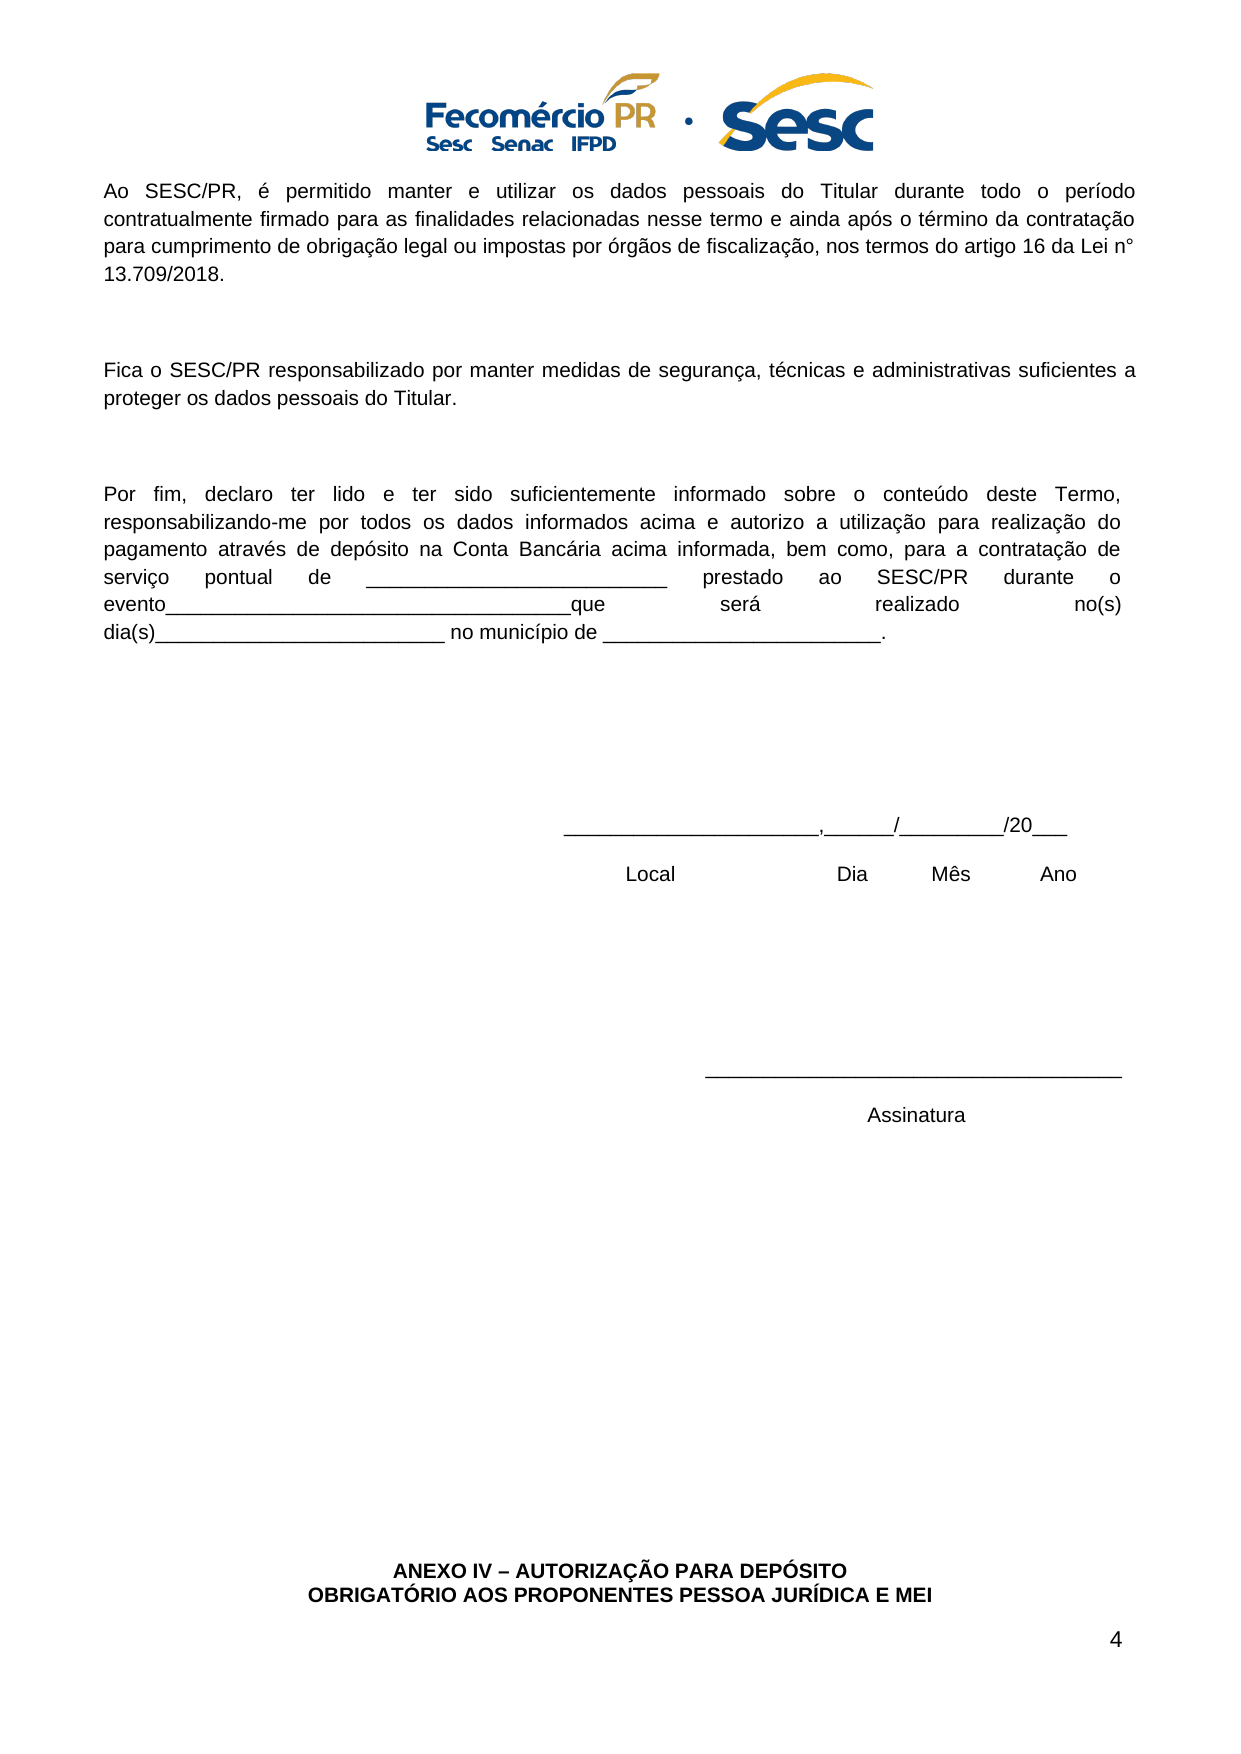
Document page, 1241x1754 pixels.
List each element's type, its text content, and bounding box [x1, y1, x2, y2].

text Local Dia Mês Ano [118, 861, 1122, 885]
picture [426, 73, 874, 151]
text Ao SESC/PR, é permitido manter e utilizar os dados pessoais do Titular durante todo o período contratualmente firmado para as finalidades relacionadas nesse termo e ainda após o término da contratação para cumprimento de obrigação legal ou impostas por órgãos de fiscalização, nos termos do artigo 16 da Lei n° 13.709/2018. [103, 179, 1137, 285]
text Fica o SESC/PR responsabilizado por manter medidas de segurança, técnicas e administrativas suficientes a proteger os dados pessoais do Titular. [103, 358, 1137, 409]
text ANEXO IV – AUTORIZAÇÃO PARA DEPÓSITO [118, 1559, 1122, 1583]
text Por fim, declaro ter lido e ter sido suficientemente informado sobre o conteúdo deste Termo, responsabilizando-me por todos os dados informados acima e autorizo a utilização para realização do pagamento através de depósito na Conta Bancária acima informada, bem como, para a contratação de serviço pontual de __________________________ prestado ao SESC/PR durante o evento___________________________________que será realizado no(s) dia(s)_________________________ no município de ________________________. [103, 482, 1122, 644]
text Assinatura [118, 1103, 1122, 1127]
text ______________________,______/_________/20___ [118, 813, 1122, 837]
text OBRIGATÓRIO AOS PROPONENTES PESSOA JURÍDICA E MEI [118, 1583, 1122, 1607]
text ____________________________________ [118, 1055, 1122, 1079]
